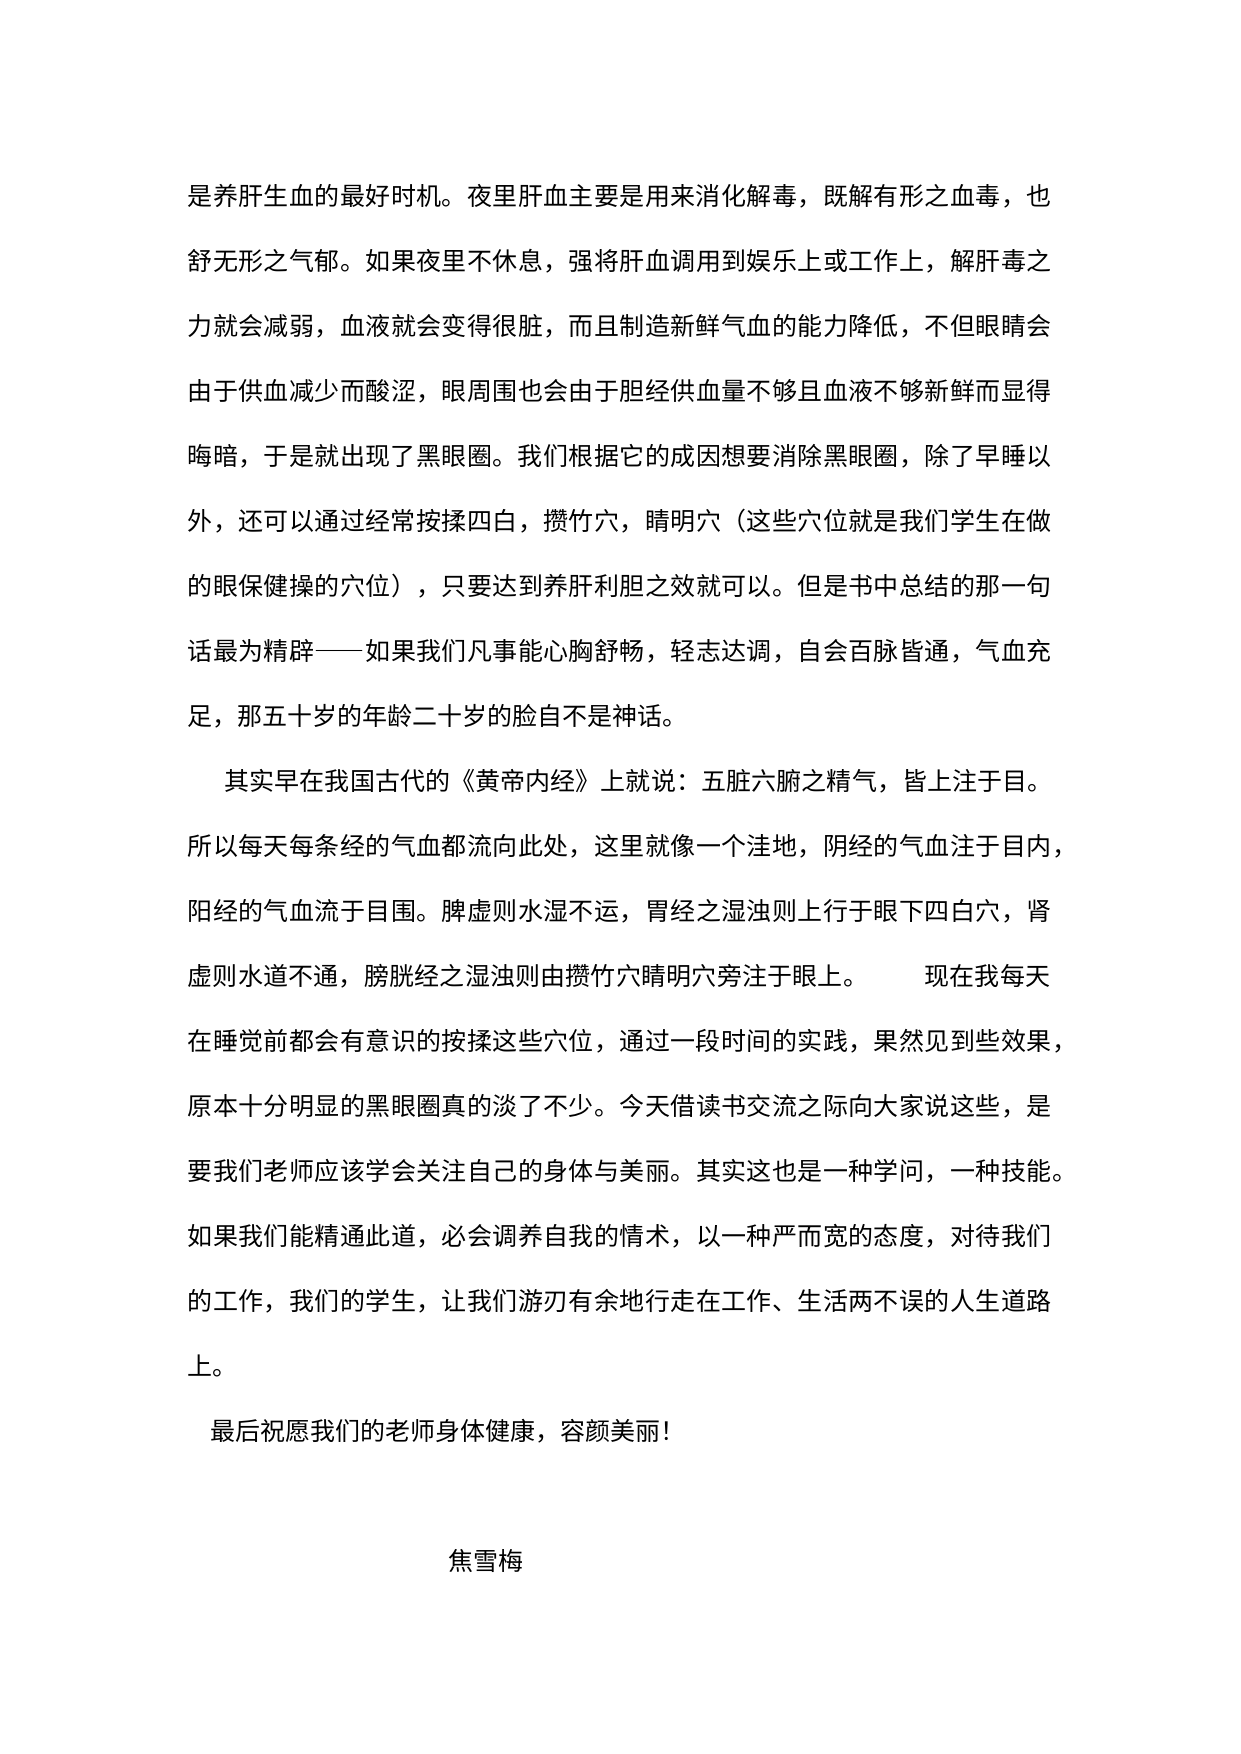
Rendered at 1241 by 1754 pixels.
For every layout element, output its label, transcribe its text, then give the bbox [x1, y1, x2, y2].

text 其实早在我国古代的《黄帝内经》上就说：五脏六腑之精气，皆上注于目。所以每天每条经的气血都流向此处，这里就像一个洼地，阴经的气血注于目内，阳经的气血流于目围。脾虚则水湿不运，胃经之湿浊则上行于眼下四白穴，肾虚则水道不通，膀胱经之湿浊则由攒竹穴睛明穴旁注于眼上。 现在我每天在睡觉前都会有意识的按揉这些穴位，通过一段时间的实践，果然见到些效果，原本十分明显的黑眼圈真的淡了不少。今天借读书交流之际向大家说这些，是要我们老师应该学会关注自己的身体与美丽。其实这也是一种学问，一种技能。如果我们能精通此道，必会调养自我的情术，以一种严而宽的态度，对待我们的工作，我们的学生，让我们游刃有余地行走在工作、生活两不误的人生道路上。 [187, 747, 1053, 1397]
text 最后祝愿我们的老师身体健康，容颜美丽！ [187, 1397, 1053, 1462]
text 焦雪梅 [187, 1527, 1053, 1592]
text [187, 162, 1053, 747]
